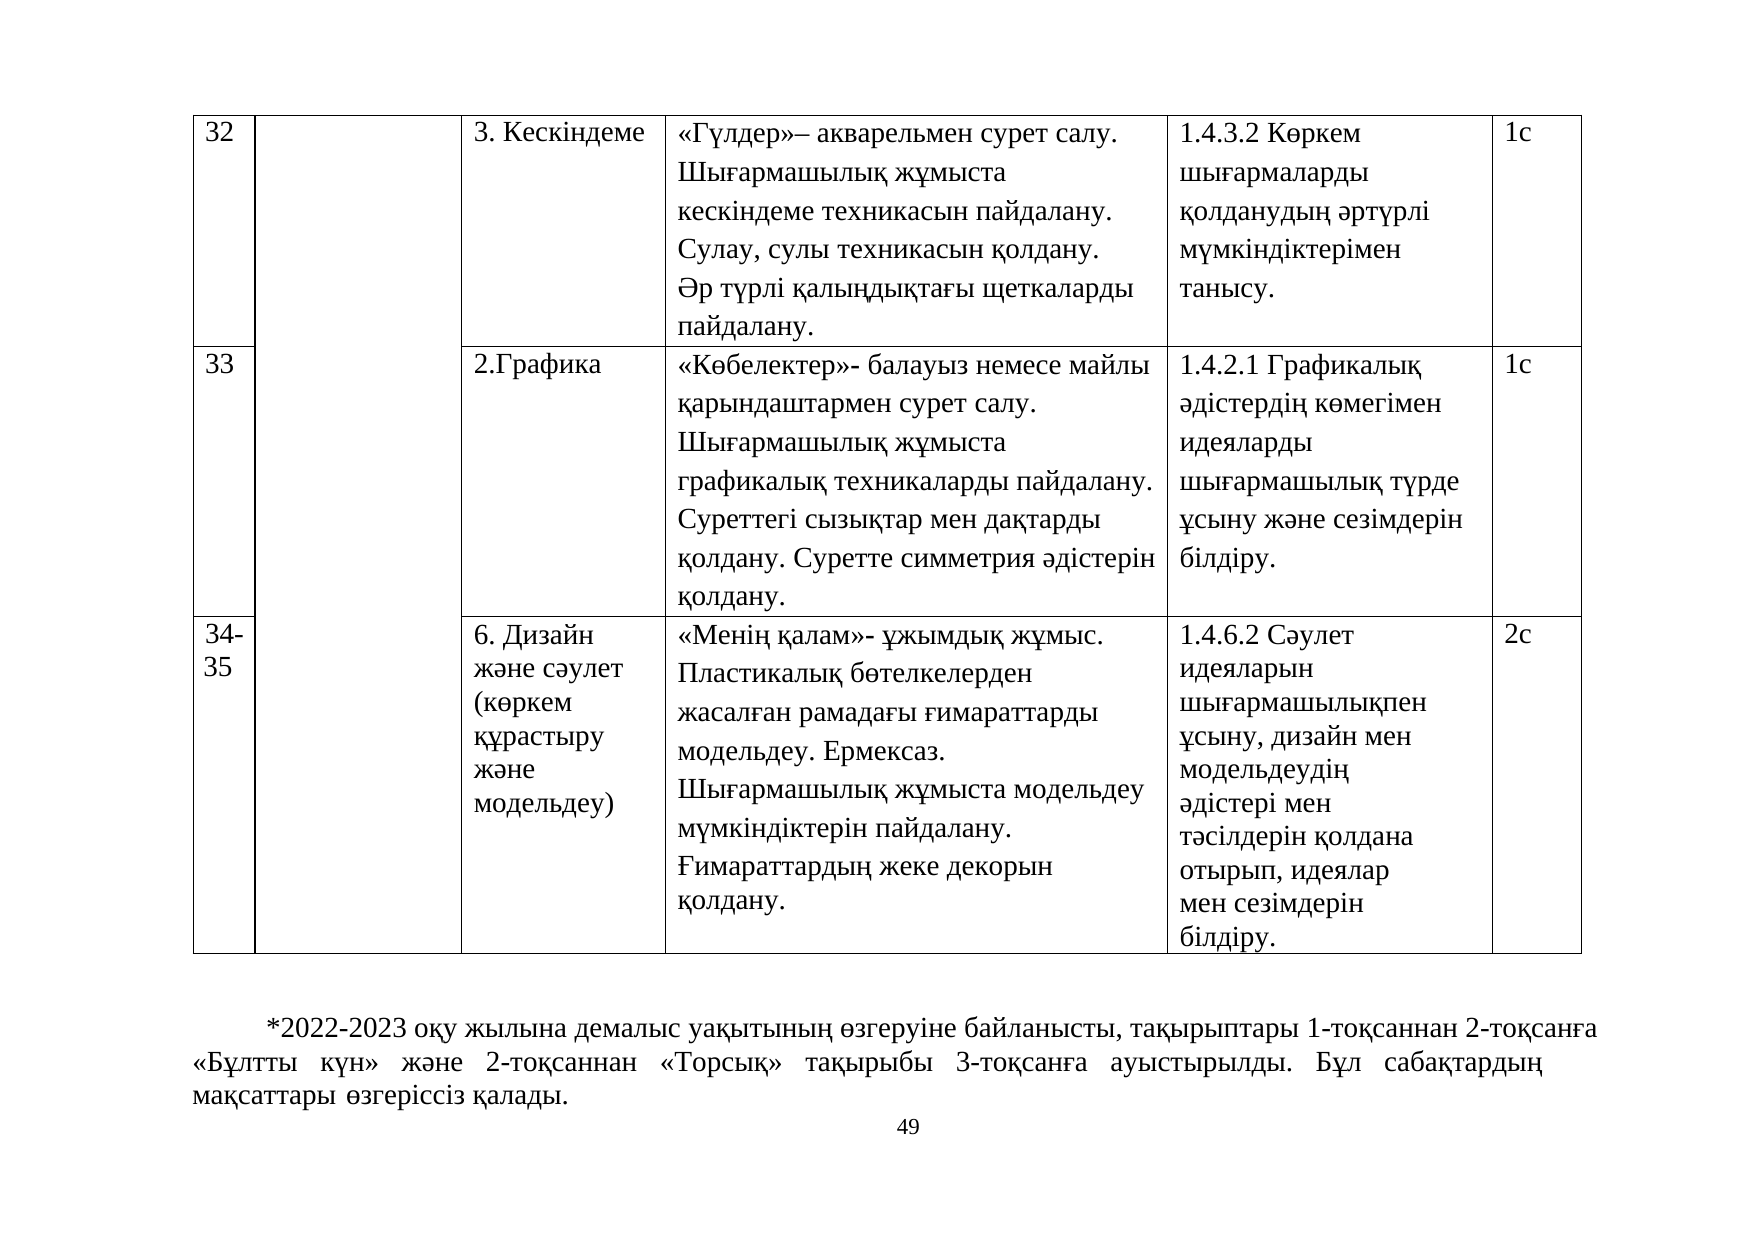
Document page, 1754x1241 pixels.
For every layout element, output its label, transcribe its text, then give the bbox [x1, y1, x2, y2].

table_cell 1с [1493, 347, 1581, 616]
table_cell «Менің қалам»- ұжымдық жұмыс. Пластикалық бөтелкелерден жасалған рамадағы ғимараттарды модельдеу. Ермексаз. Шығармашылық жұмыста модельдеу мүмкіндіктерін пайдалану. Ғимараттардың жеке декорын қолдану. [666, 617, 1167, 952]
table_cell 34- 35 [194, 617, 254, 952]
table_cell 32 [194, 116, 254, 346]
table_cell 1с [1493, 116, 1581, 346]
text *2022-2023 оқу жылына демалыс уақытының өзгеруіне байланысты, тақырыптары 1-тоқсаннан 2-тоқсанға [266, 1010, 1721, 1044]
text «Бұлтты күн» және 2-тоқсаннан «Торсық» тақырыбы 3-тоқсанға ауыстырылды. Бұл сабақтардың мақсаттары өзгеріссіз қалады. [192, 1044, 1544, 1111]
table_cell 6. Дизайн және сәулет (көркем құрастыру және модельдеу) [462, 617, 665, 952]
table_cell 3. Кескіндеме [462, 116, 665, 346]
table_header [256, 116, 461, 952]
table_cell 1.4.2.1 Графикалық әдістердің көмегімен идеяларды шығармашылық түрде ұсыну және сезімдерін білдіру. [1168, 347, 1492, 616]
table_cell 1.4.3.2 Көркем шығармаларды қолданудың әртүрлі мүмкіндіктерімен танысу. [1168, 116, 1492, 346]
table_cell 33 [194, 347, 254, 616]
table_cell 2.Графика [462, 347, 665, 616]
table_cell 2с [1493, 617, 1581, 952]
table_cell «Көбелектер»- балауыз немесе майлы қарындаштармен сурет салу. Шығармашылық жұмыста графикалық техникаларды пайдалану. Суреттегі сызықтар мен дақтарды қолдану. Суретте симметрия әдістерін қолдану. [666, 347, 1167, 616]
table_cell 1.4.6.2 Сәулет идеяларын шығармашылықпен ұсыну, дизайн мен модельдеудің әдістері мен тәсілдерін қолдана отырып, идеялар мен сезімдерін білдіру. [1168, 617, 1492, 952]
table_cell «Гүлдер»– акварельмен сурет салу. Шығармашылық жұмыста кескіндеме техникасын пайдалану. Сулау, сулы техникасын қолдану. Әр түрлі қалыңдықтағы щеткаларды пайдалану. [666, 116, 1167, 346]
